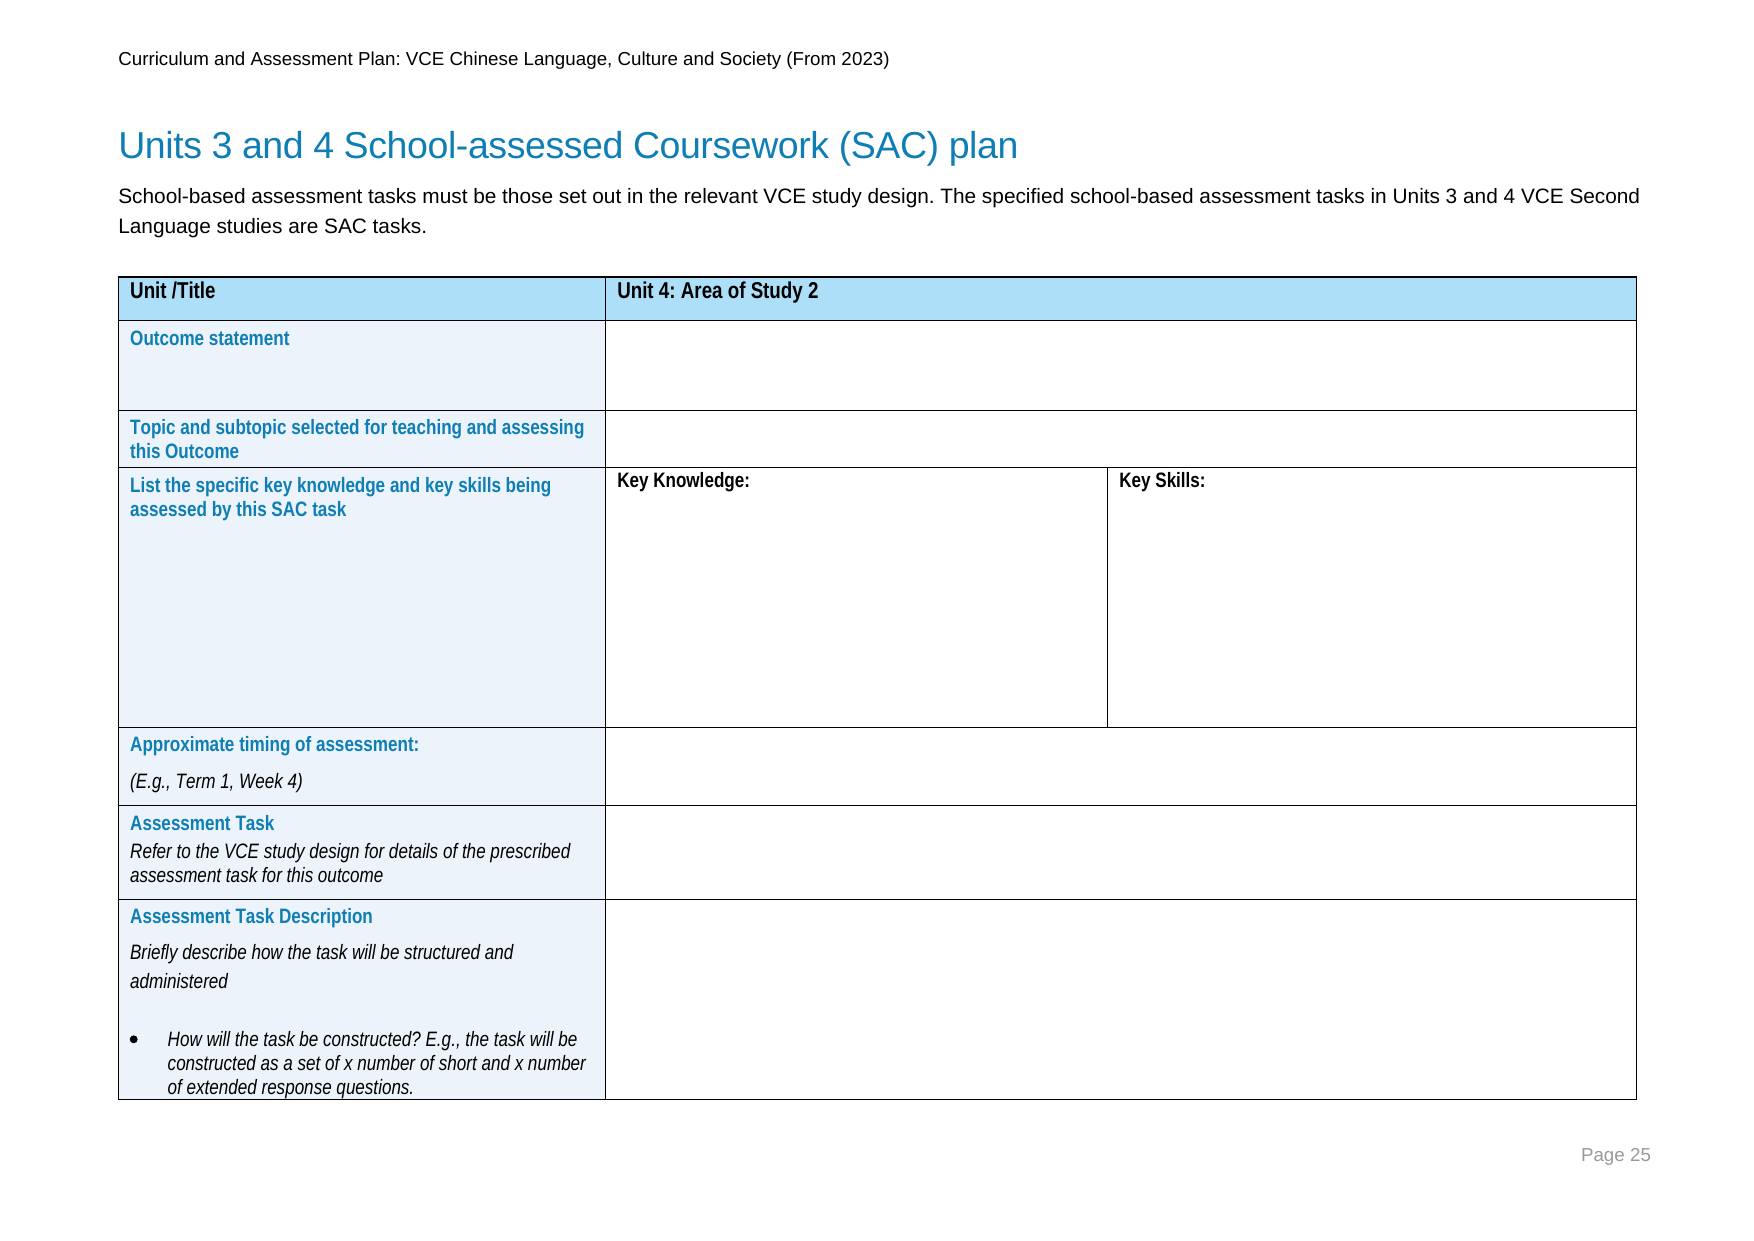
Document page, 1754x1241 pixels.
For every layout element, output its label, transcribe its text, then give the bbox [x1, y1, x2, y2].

table_cell [606, 411, 1636, 467]
table_cell Approximate timing of assessment: (E.g., Term 1, Week 4) [119, 728, 605, 805]
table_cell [119, 900, 605, 1099]
table_cell [606, 806, 1636, 899]
table_cell [606, 728, 1636, 805]
table_header Unit /Title [119, 278, 605, 320]
text School-based assessment tasks must be those set out in the relevant VCE study design. The specified school-based assessment tasks in Units 3 and 4 VCE Second Language studies are SAC tasks. [118, 181, 1651, 239]
table_cell Key Skills: [1108, 468, 1636, 727]
table_cell [606, 900, 1636, 1099]
table_cell Key Knowledge: [606, 468, 1107, 727]
table_cell List the specific key knowledge and key skills being assessed by this SAC task [119, 468, 605, 727]
subtitle Units 3 and 4 School-assessed Coursework (SAC) plan [118, 118, 1636, 168]
table_header Unit 4: Area of Study 2 [606, 278, 1636, 320]
table_cell Outcome statement [119, 321, 605, 410]
table_cell Assessment Task Refer to the VCE study design for details of the prescribed assessment task for this outcome [119, 806, 605, 899]
table_cell Topic and subtopic selected for teaching and assessing this Outcome [119, 411, 605, 467]
table_cell [606, 321, 1636, 410]
